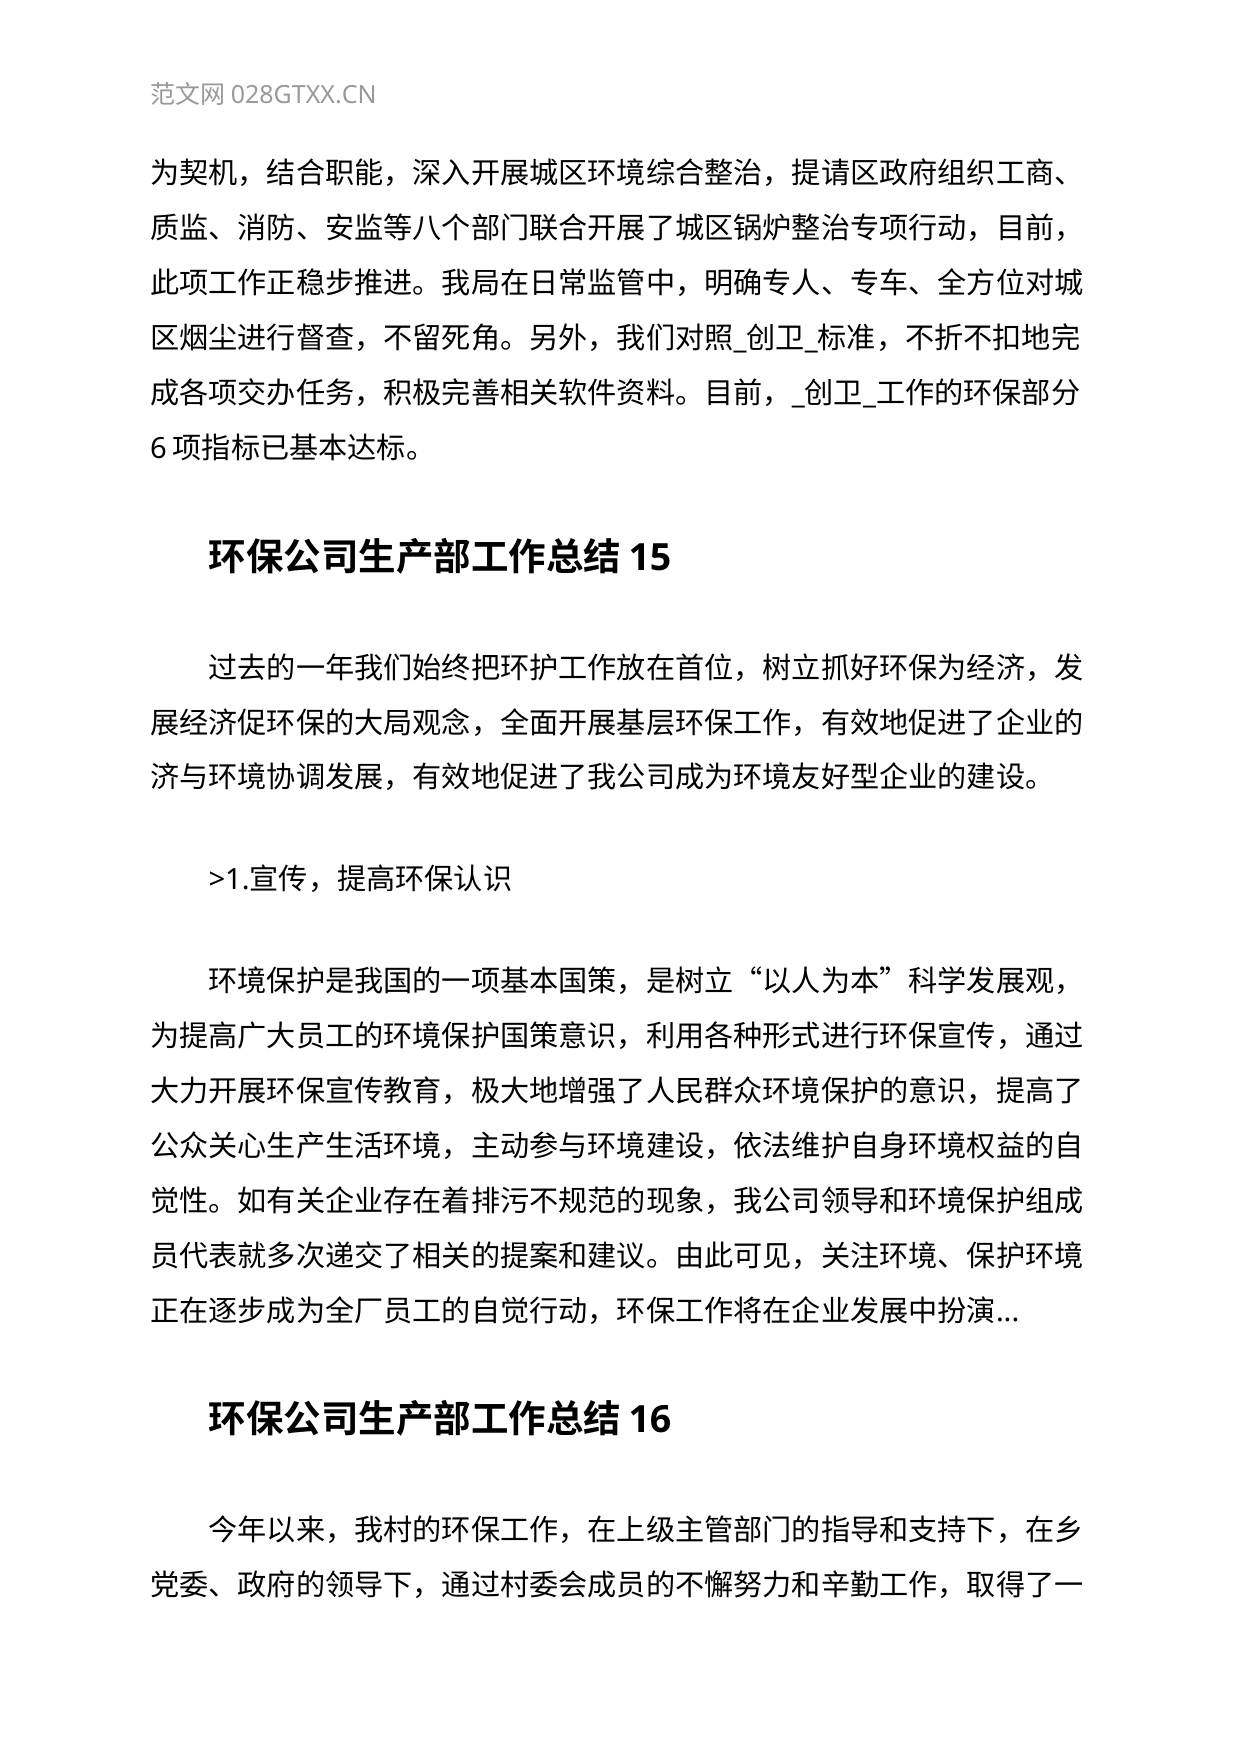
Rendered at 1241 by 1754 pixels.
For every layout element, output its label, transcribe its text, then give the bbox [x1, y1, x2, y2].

text 环境保护是我国的一项基本国策，是树立“以人为本”科学发展观，为提高广大员工的环境保护国策意识，利用各种形式进行环保宣传，通过大力开展环保宣传教育，极大地增强了人民群众环境保护的意识，提高了公众关心生产生活环境，主动参与环境建设，依法维护自身环境权益的自觉性。如有关企业存在着排污不规范的现象，我公司领导和环境保护组成员代表就多次递交了相关的提案和建议。由此可见，关注环境、保护环境正在逐步成为全厂员工的自觉行动，环保工作将在企业发展中扮演... [150, 958, 1090, 1329]
text 过去的一年我们始终把环护工作放在首位，树立抓好环保为经济，发展经济促环保的大局观念，全面开展基层环保工作，有效地促进了企业的济与环境协调发展，有效地促进了我公司成为环境友好型企业的建设。 [150, 644, 1090, 796]
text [150, 1507, 1090, 1604]
text 环保公司生产部工作总结15 [150, 527, 1090, 581]
text 环保公司生产部工作总结16 [150, 1389, 1090, 1444]
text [150, 150, 1090, 467]
text >1.宣传，提高环保认识 [150, 856, 1090, 898]
